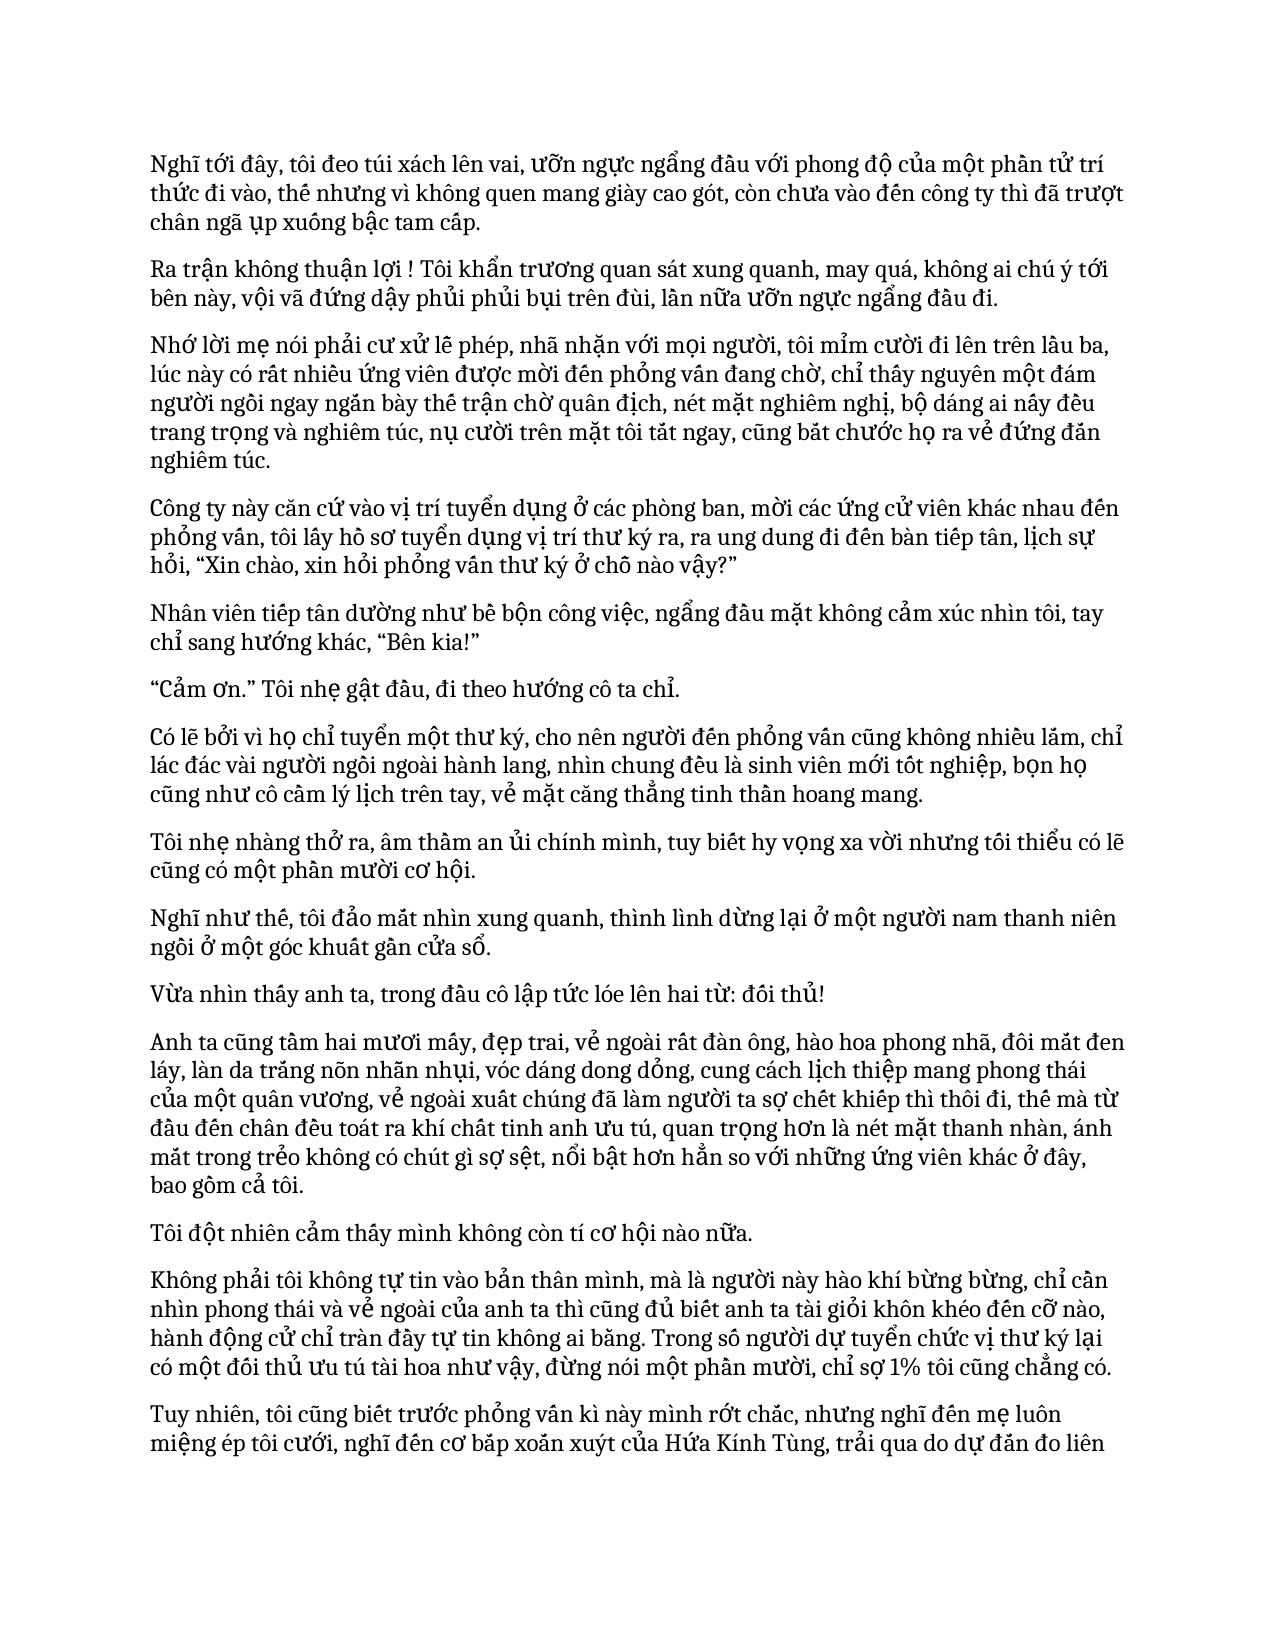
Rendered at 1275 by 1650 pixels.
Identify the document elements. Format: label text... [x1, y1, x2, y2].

text Có lẽ bởi vì họ chỉ tuyển một thư ký, cho nên người đến phỏng vấn cũng không nhiều lắm, chỉ lác đác vài người ngồi ngoài hành lang, nhìn chung đều là sinh viên mới tốt nghiệp, bọn họ cũng như cô cầm lý lịch trên tay, vẻ mặt căng thẳng tinh thần hoang mang. [150, 722, 1125, 809]
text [150, 1400, 1125, 1457]
text “Cảm ơn.” Tôi nhẹ gật đầu, đi theo hướng cô ta chỉ. [150, 675, 1125, 704]
text Công ty này căn cứ vào vị trí tuyển dụng ở các phòng ban, mời các ứng cử viên khác nhau đến phỏng vấn, tôi lấy hồ sơ tuyển dụng vị trí thư ký ra, ra ung dung đi đến bàn tiếp tân, lịch sự hỏi, “Xin chào, xin hỏi phỏng vấn thư ký ở chỗ nào vậy?” [150, 494, 1125, 580]
text Nghĩ tới đây, tôi đeo túi xách lên vai, ưỡn ngực ngẩng đầu với phong độ của một phần tử trí thức đi vào, thế nhưng vì không quen mang giày cao gót, còn chưa vào đến công ty thì đã trượt chân ngã ụp xuống bậc tam cấp. [150, 150, 1125, 236]
text Tôi nhẹ nhàng thở ra, âm thầm an ủi chính mình, tuy biết hy vọng xa vời nhưng tối thiểu có lẽ cũng có một phần mười cơ hội. [150, 827, 1125, 885]
text Không phải tôi không tự tin vào bản thân mình, mà là người này hào khí bừng bừng, chỉ cần nhìn phong thái và vẻ ngoài của anh ta thì cũng đủ biết anh ta tài giỏi khôn khéo đến cỡ nào, hành động cử chỉ tràn đầy tự tin không ai bằng. Trong số người dự tuyển chức vị thư ký lại có một đối thủ ưu tú tài hoa như vậy, đừng nói một phần mười, chỉ sợ 1% tôi cũng chẳng có. [150, 1266, 1125, 1381]
text Nhân viên tiếp tân dường như bề bộn công việc, ngẩng đầu mặt không cảm xúc nhìn tôi, tay chỉ sang hướng khác, “Bên kia!” [150, 599, 1125, 656]
text Ra trận không thuận lợi ! Tôi khẩn trương quan sát xung quanh, may quá, không ai chú ý tới bên này, vội vã đứng dậy phủi phủi bụi trên đùi, lần nữa ưỡn ngực ngẩng đầu đi. [150, 255, 1125, 312]
text Vừa nhìn thấy anh ta, trong đầu cô lập tức lóe lên hai từ: đối thủ! [150, 980, 1125, 1009]
text Nhớ lời mẹ nói phải cư xử lễ phép, nhã nhặn với mọi người, tôi mỉm cười đi lên trên lầu ba, lúc này có rất nhiều ứng viên được mời đến phỏng vấn đang chờ, chỉ thấy nguyên một đám người ngồi ngay ngắn bày thế trận chờ quân địch, nét mặt nghiêm nghị, bộ dáng ai nấy đều trang trọng và nghiêm túc, nụ cười trên mặt tôi tắt ngay, cũng bắt chước họ ra vẻ đứng đắn nghiêm túc. [150, 331, 1125, 475]
text Tôi đột nhiên cảm thấy mình không còn tí cơ hội nào nữa. [150, 1219, 1125, 1247]
text Anh ta cũng tầm hai mươi mấy, đẹp trai, vẻ ngoài rất đàn ông, hào hoa phong nhã, đôi mắt đen láy, làn da trắng nõn nhẵn nhụi, vóc dáng dong dỏng, cung cách lịch thiệp mang phong thái của một quân vương, vẻ ngoài xuất chúng đã làm người ta sợ chết khiếp thì thôi đi, thế mà từ đầu đến chân đều toát ra khí chất tinh anh ưu tú, quan trọng hơn là nét mặt thanh nhàn, ánh mắt trong trẻo không có chút gì sợ sệt, nổi bật hơn hẳn so với những ứng viên khác ở đây, bao gồm cả tôi. [150, 1027, 1125, 1200]
text Nghĩ như thế, tôi đảo mắt nhìn xung quanh, thình lình dừng lại ở một người nam thanh niên ngồi ở một góc khuất gần cửa sổ. [150, 904, 1125, 961]
